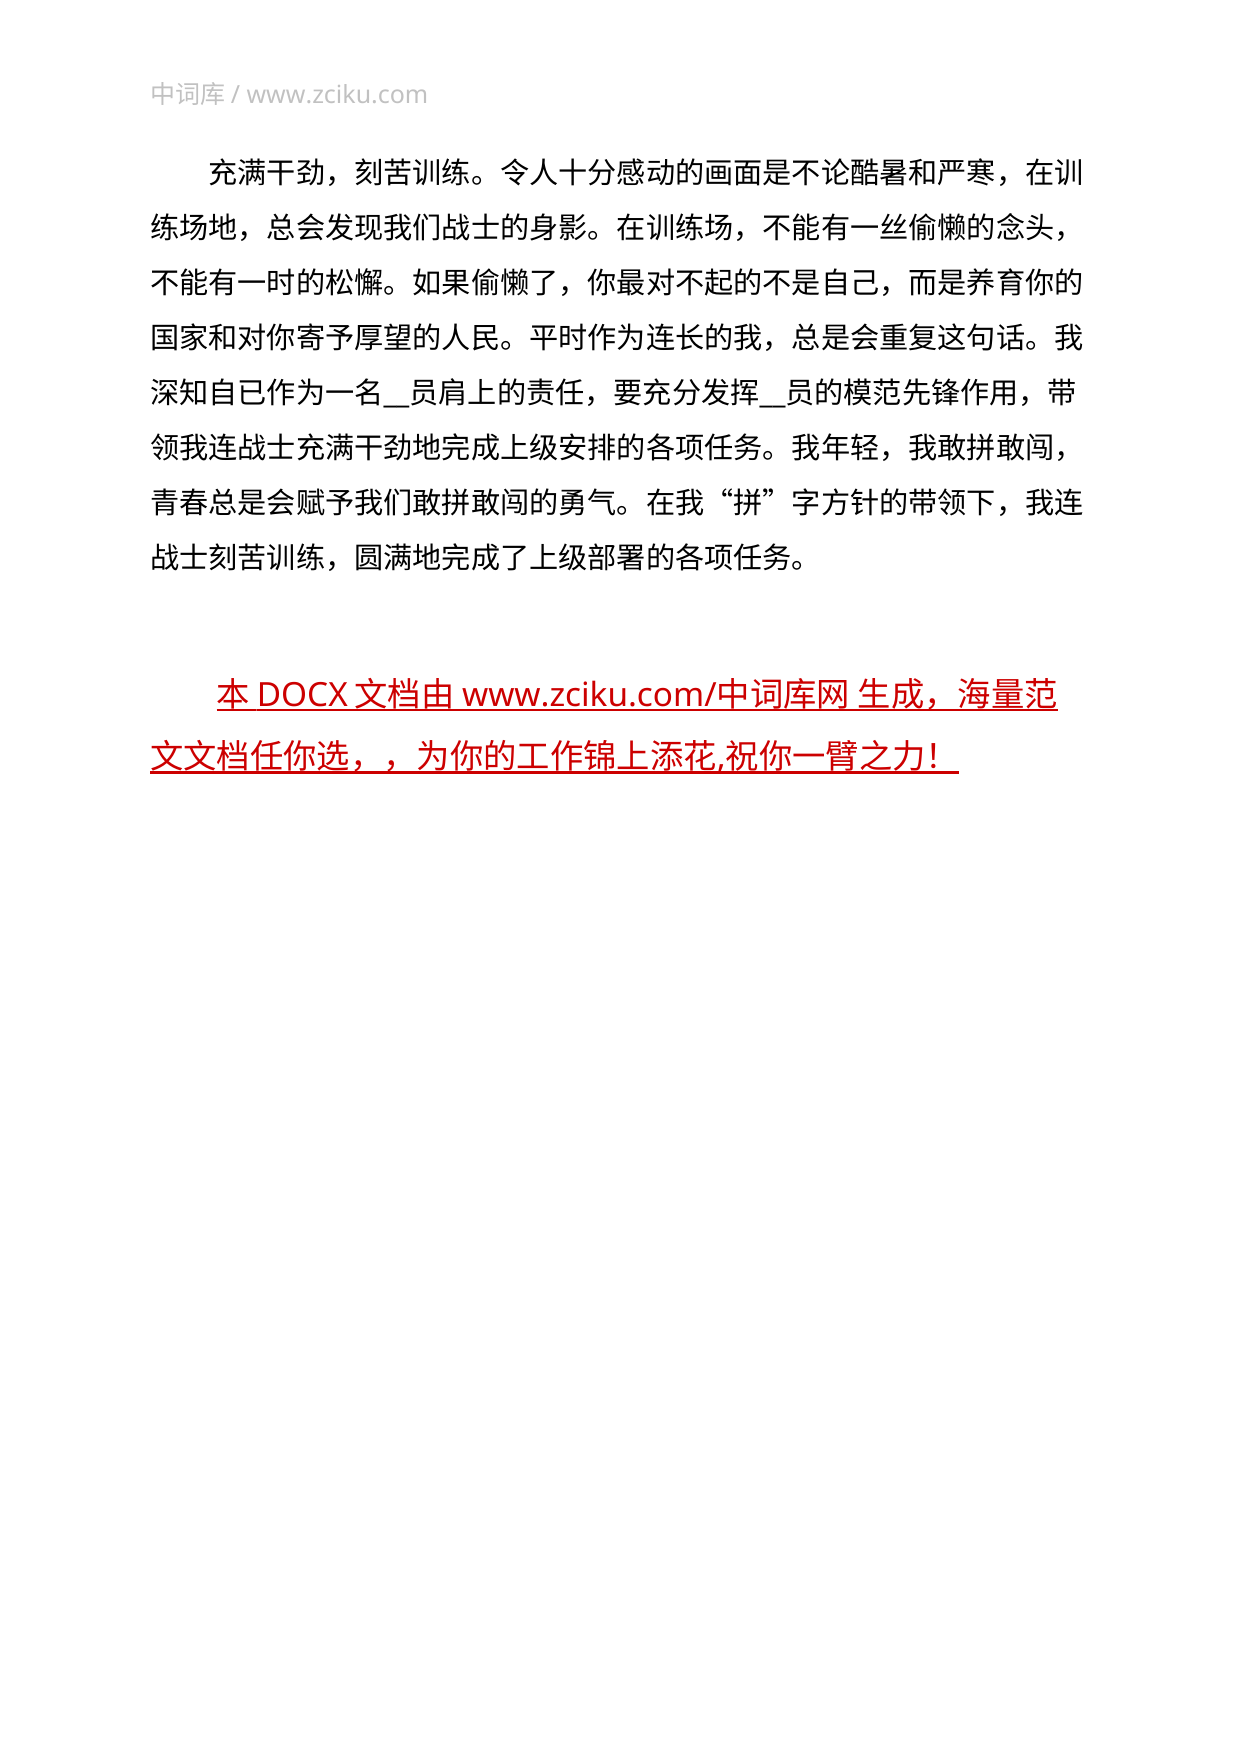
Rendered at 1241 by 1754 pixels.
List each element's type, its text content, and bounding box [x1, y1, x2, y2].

text 充满干劲，刻苦训练。令人十分感动的画面是不论酷暑和严寒，在训练场地，总会发现我们战士的身影。在训练场，不能有一丝偷懒的念头，不能有一时的松懈。如果偷懒了，你最对不起的不是自己，而是养育你的国家和对你寄予厚望的人民。平时作为连长的我，总是会重复这句话。我深知自已作为一名__员肩上的责任，要充分发挥__员的模范先锋作用，带领我连战士充满干劲地完成上级安排的各项任务。我年轻，我敢拼敢闯，青春总是会赋予我们敢拼敢闯的勇气。在我“拼”字方针的带领下，我连战士刻苦训练，圆满地完成了上级部署的各项任务。 [150, 150, 1090, 577]
text 本DOCX文档由 www.zciku.com/中词库网 生成，海量范文文档任你选，，为你的工作锦上添花,祝你一臂之力！ [150, 667, 1090, 779]
